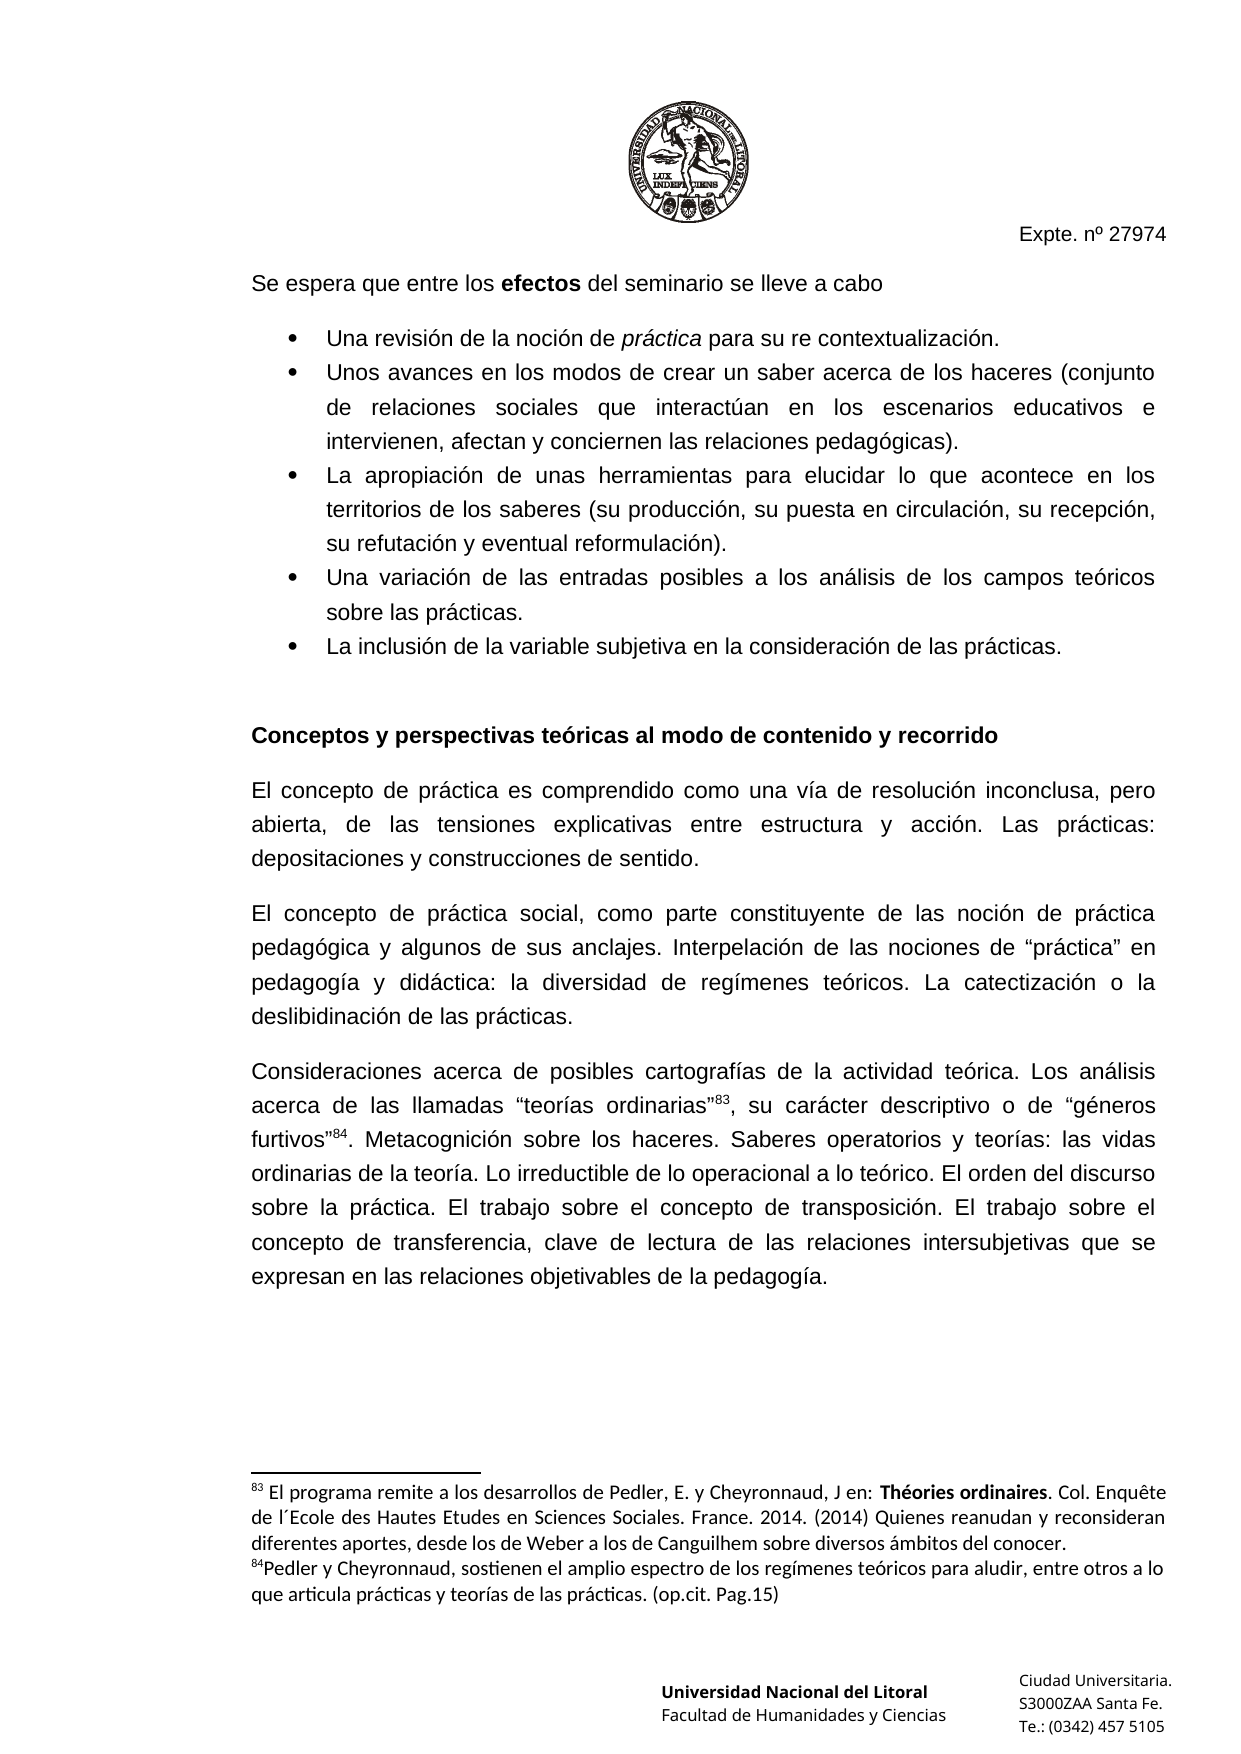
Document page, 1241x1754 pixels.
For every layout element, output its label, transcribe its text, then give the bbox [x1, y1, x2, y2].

text Consideraciones acerca de posibles cartografías de la actividad teórica. Los análisis acerca de las llamadas “teorías ordinarias”, su carácter descriptivo o de “géneros furtivos”. Metacognición sobre los haceres. Saberes operatorios y teorías: las vidas ordinarias de la teoría. Lo irreductible de lo operacional a lo teórico. El orden del discurso sobre la práctica. El trabajo sobre el concepto de transposición. El trabajo sobre el concepto de transferencia, clave de lectura de las relaciones intersubjetivas que se expresan en las relaciones objetivables de la pedagogía. [251, 1058, 1156, 1289]
picture [628, 101, 749, 223]
text Se espera que entre los efectos del seminario se lleve a cabo [251, 270, 1156, 296]
text El concepto de práctica es comprendido como una vía de resolución inconclusa, pero abierta, de las tensiones explicativas entre estructura y acción. Las prácticas: depositaciones y construcciones de sentido. [251, 777, 1156, 871]
text El concepto de práctica social, como parte constituyente de las noción de práctica pedagógica y algunos de sus anclajes. Interpelación de las nociones de “práctica” en pedagogía y didáctica: la diversidad de regímenes teóricos. La catectización o la deslibidinación de las prácticas. [251, 926, 1156, 1029]
text Conceptos y perspectivas teóricas al modo de contenido y recorrido [251, 722, 1156, 748]
list Una variación de las entradas posibles a los análisis de los campos teóricos sobre las prácticas. [288, 564, 1156, 625]
list La apropiación de unas herramientas para elucidar lo que acontece en los territorios de los saberes (su producción, su puesta en circulación, su recepción, su refutación y eventual reformulación). [288, 462, 1156, 556]
list Una revisión de la noción de práctica para su re contextualización. [288, 325, 1156, 351]
list La inclusión de la variable subjetiva en la consideración de las prácticas. [288, 633, 1156, 659]
list Unos avances en los modos de crear un saber acerca de los haceres (conjunto de relaciones sociales que interactúan en los escenarios educativos e intervienen, afectan y conciernen las relaciones pedagógicas). [288, 359, 1156, 454]
